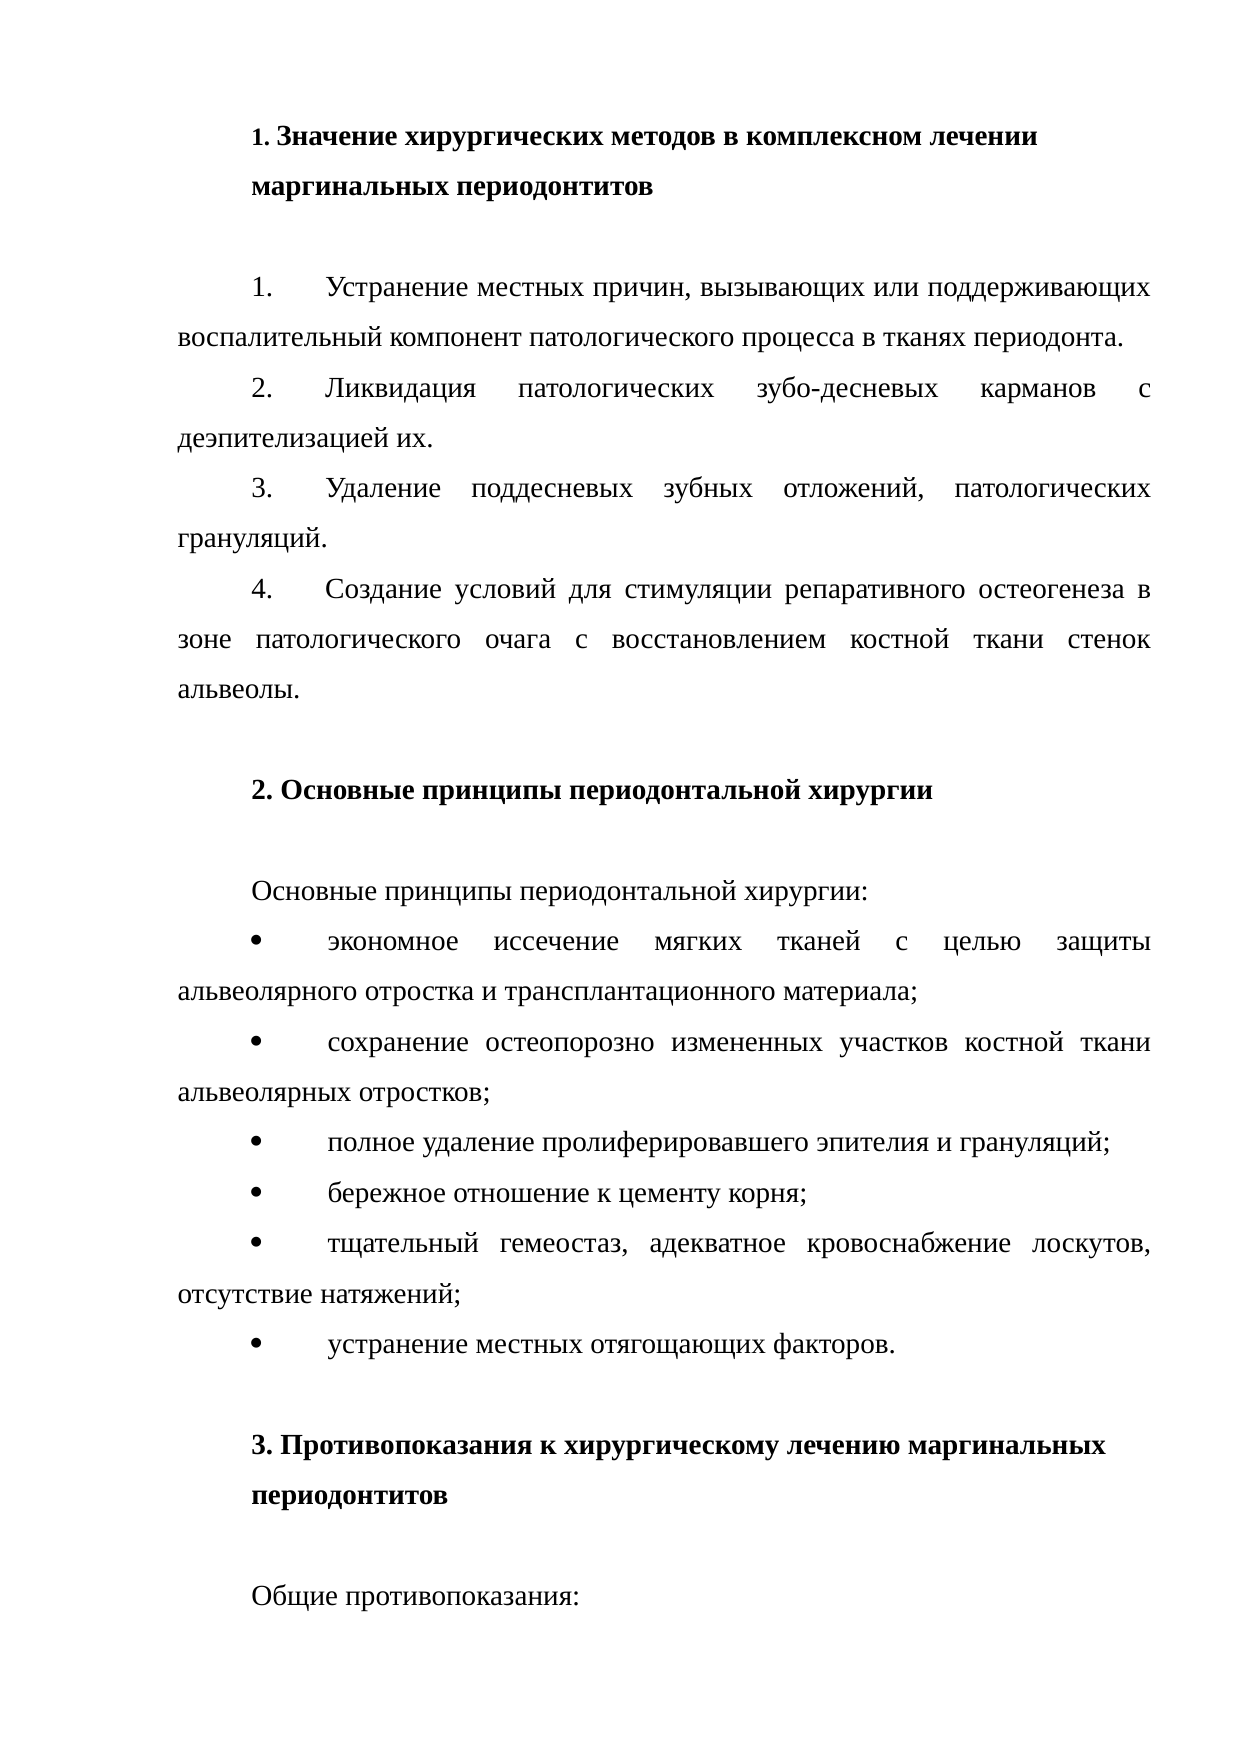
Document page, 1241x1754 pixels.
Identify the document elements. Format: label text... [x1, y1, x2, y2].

list сохранение остеопорозно измененных участков костной ткани альвеолярных отростков; [177, 1024, 1152, 1108]
list бережное отношение к цементу корня; [177, 1175, 1152, 1209]
list Создание условий для стимуляции репаративного остеогенеза в зоне патологического очага с восстановлением костной ткани стенок альвеолы. [177, 571, 1152, 705]
list Удаление поддесневых зубных отложений, патологических грануляций. [177, 470, 1152, 554]
list тщательный гемеостаз, адекватное кровоснабжение лоскутов, отсутствие натяжений; [177, 1225, 1152, 1309]
text периодонтитов [177, 1477, 1152, 1511]
text 3. Противопоказания к хирургическому лечению маргинальных [177, 1427, 1152, 1460]
text 2. Основные принципы периодонтальной хирургии [177, 772, 1152, 806]
list экономное иссечение мягких тканей с целью защиты альвеолярного отростка и трансплантационного материала; [177, 923, 1152, 1007]
text маргинальных периодонтитов [177, 168, 1152, 202]
list полное удаление пролиферировавшего эпителия и грануляций; [177, 1124, 1152, 1158]
list устранение местных отягощающих факторов. [177, 1326, 1152, 1360]
text Общие противопоказания: [177, 1578, 1152, 1611]
text 1. Значение хирургических методов в комплексном лечении [177, 118, 1152, 152]
list Устранение местных причин, вызывающих или поддерживающих воспалительный компонент патологического процесса в тканях периодонта. [177, 269, 1152, 353]
list Ликвидация патологических зубо-десневых карманов с деэпителизацией их. [177, 370, 1152, 453]
text Основные принципы периодонтальной хирургии: [177, 873, 1152, 906]
